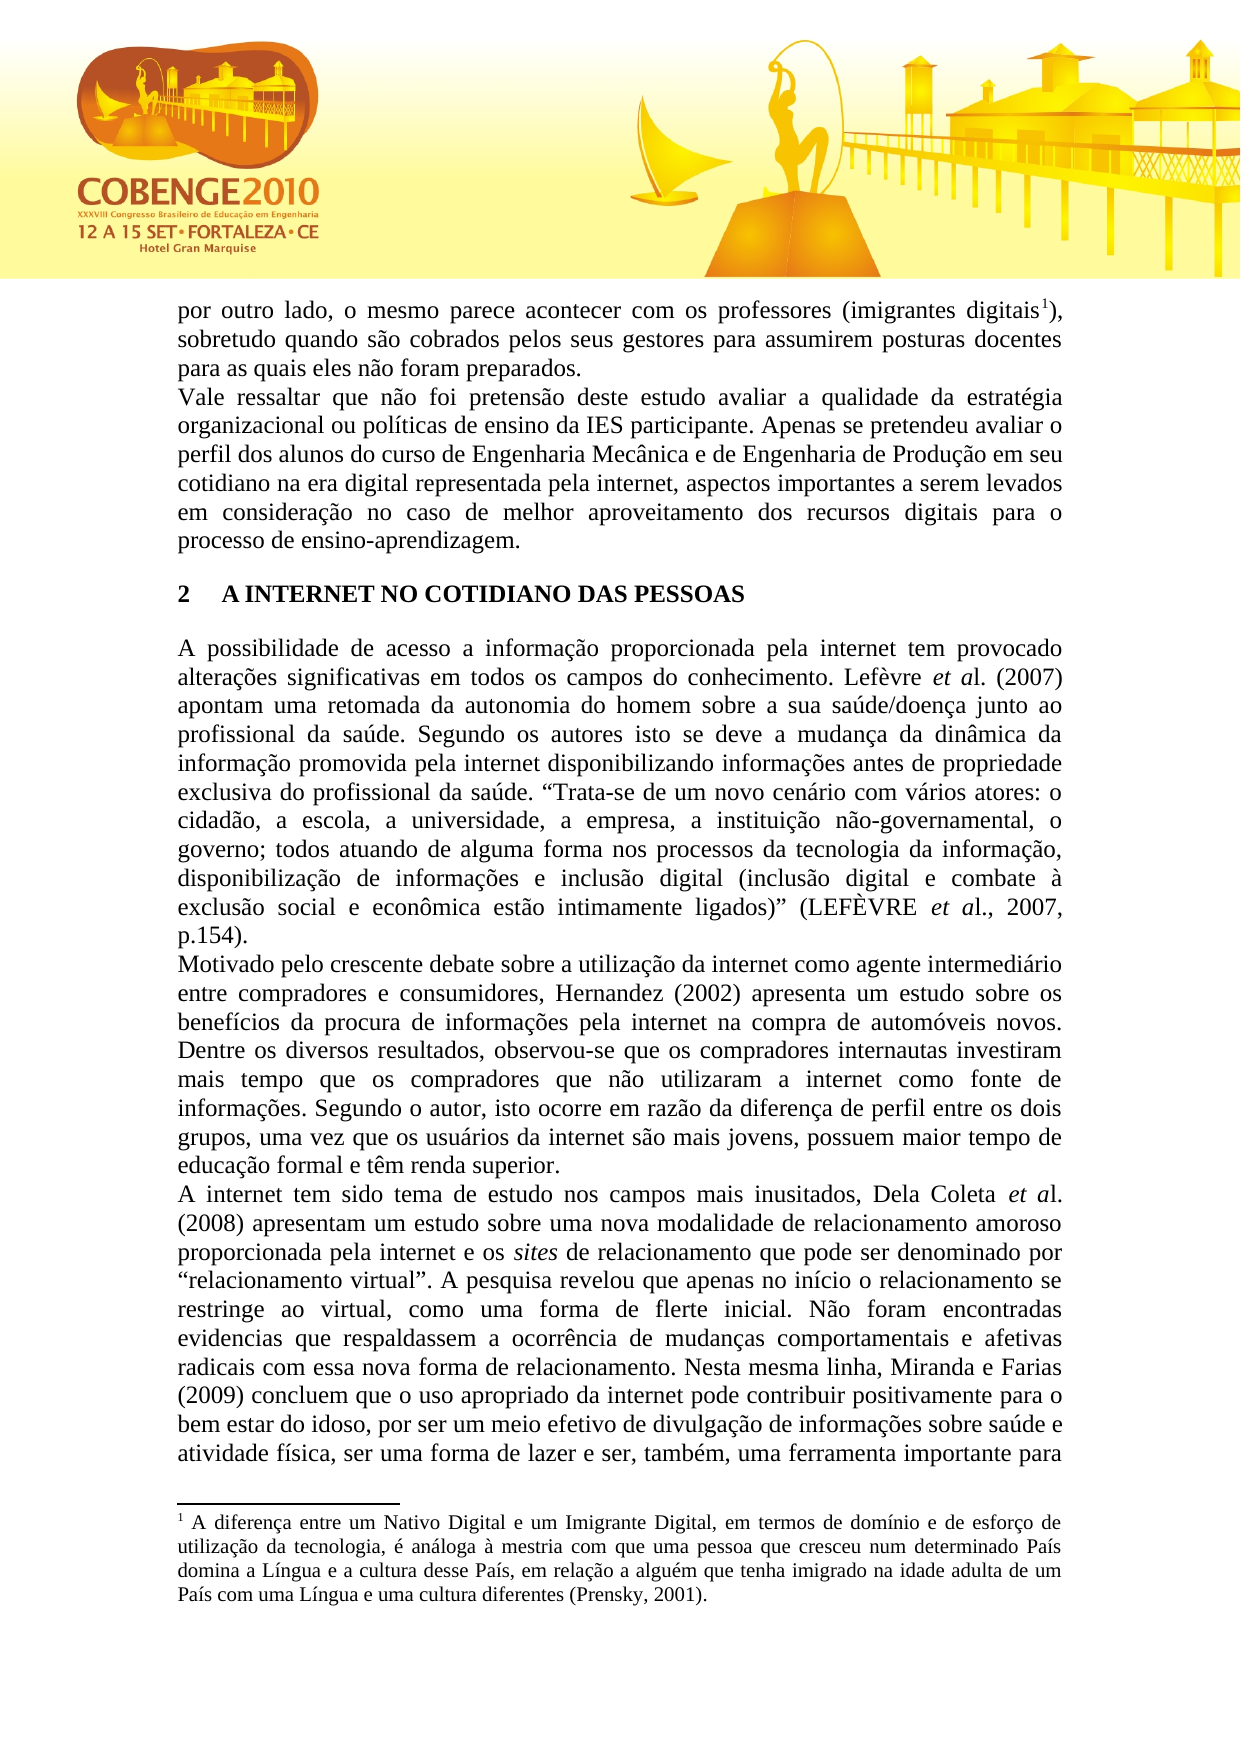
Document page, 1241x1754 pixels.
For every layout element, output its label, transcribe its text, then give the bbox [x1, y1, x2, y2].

picture [0, 10, 1241, 279]
text A possibilidade de acesso a informação proporcionada pela internet tem provocado alterações significativas em todos os campos do conhecimento. Lefèvre et al. (2007) apontam uma retomada da autonomia do homem sobre a sua saúde/doença junto ao profissional da saúde. Segundo os autores isto se deve a mudança da dinâmica da informação promovida pela internet disponibilizando informações antes de propriedade exclusiva do profissional da saúde. “Trata-se de um novo cenário com vários atores: o cidadão, a escola, a universidade, a empresa, a instituição não-governamental, o governo; todos atuando de alguma forma nos processos da tecnologia da informação, disponibilização de informações e inclusão digital (inclusão digital e combate à exclusão social e econômica estão intimamente ligados)” (LEFÈVRE et al., 2007, p.154). [177, 633, 1063, 949]
text Motivado pelo crescente debate sobre a utilização da internet como agente intermediário entre compradores e consumidores, Hernandez (2002) apresenta um estudo sobre os benefícios da procura de informações pela internet na compra de automóveis novos. Dentre os diversos resultados, observou-se que os compradores internautas investiram mais tempo que os compradores que não utilizaram a internet como fonte de informações. Segundo o autor, isto ocorre em razão da diferença de perfil entre os dois grupos, uma vez que os usuários da internet são mais jovens, possuem maior tempo de educação formal e têm renda superior. [177, 949, 1063, 1179]
subtitle A INTERNET NO COTIDIANO DAS PESSOAS [177, 579, 1063, 608]
text Vale ressaltar que não foi pretensão deste estudo avaliar a qualidade da estratégia organizacional ou políticas de ensino da IES participante. Apenas se pretendeu avaliar o perfil dos alunos do curso de Engenharia Mecânica e de Engenharia de Produção em seu cotidiano na era digital representada pela internet, aspectos importantes a serem levados em consideração no caso de melhor aproveitamento dos recursos digitais para o processo de ensino-aprendizagem. [177, 382, 1063, 554]
